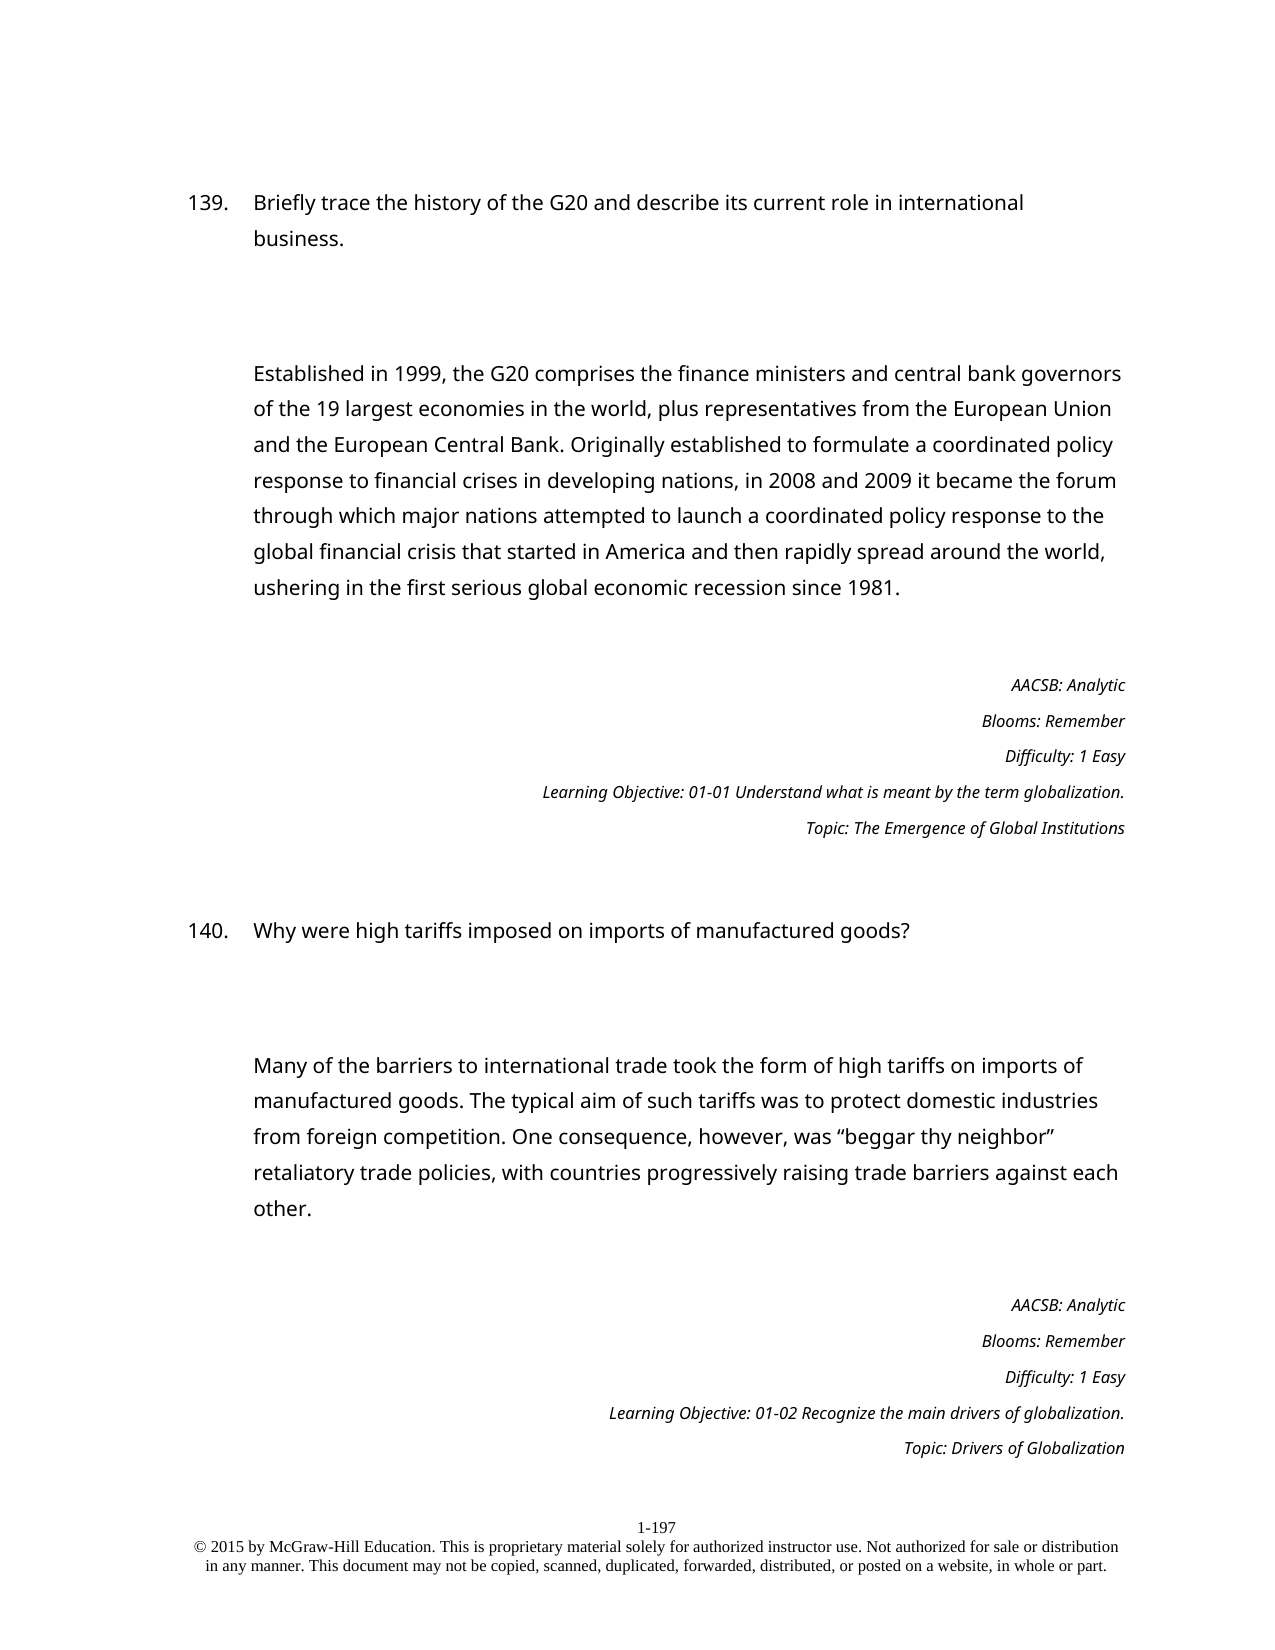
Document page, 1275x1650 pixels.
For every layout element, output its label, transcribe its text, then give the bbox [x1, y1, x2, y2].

table_header Why were high tariffs imposed on imports of manufactured goods? Many of the barriers to international trade took the form of high tariffs on imports of manufactured goods. The typical aim of such tariffs was to protect domestic industries from foreign competition. One consequence, however, was “beggar thy neighbor” retaliatory trade policies, with countries progressively raising trade barriers against each other. [253, 915, 1125, 1255]
table_header 140. [188, 915, 253, 1255]
table_header Briefly trace the history of the G20 and describe its current role in international business. Established in 1999, the G20 comprises the finance ministers and central bank governors of the 19 largest economies in the world, plus representatives from the European Union and the European Central Bank. Originally established to formulate a coordinated policy response to financial crises in developing nations, in 2008 and 2009 it became the forum through which major nations attempted to launch a coordinated policy response to the global financial crisis that started in America and then rapidly spread around the world, ushering in the first serious global economic recession since 1981. [253, 187, 1125, 634]
table_header 139. [188, 187, 253, 634]
table_header AACSB: Analytic Blooms: Remember Difficulty: 1 Easy Learning Objective: 01-01 Understand what is meant by the term globalization. Topic: The Emergence of Global Institutions [188, 669, 1125, 883]
